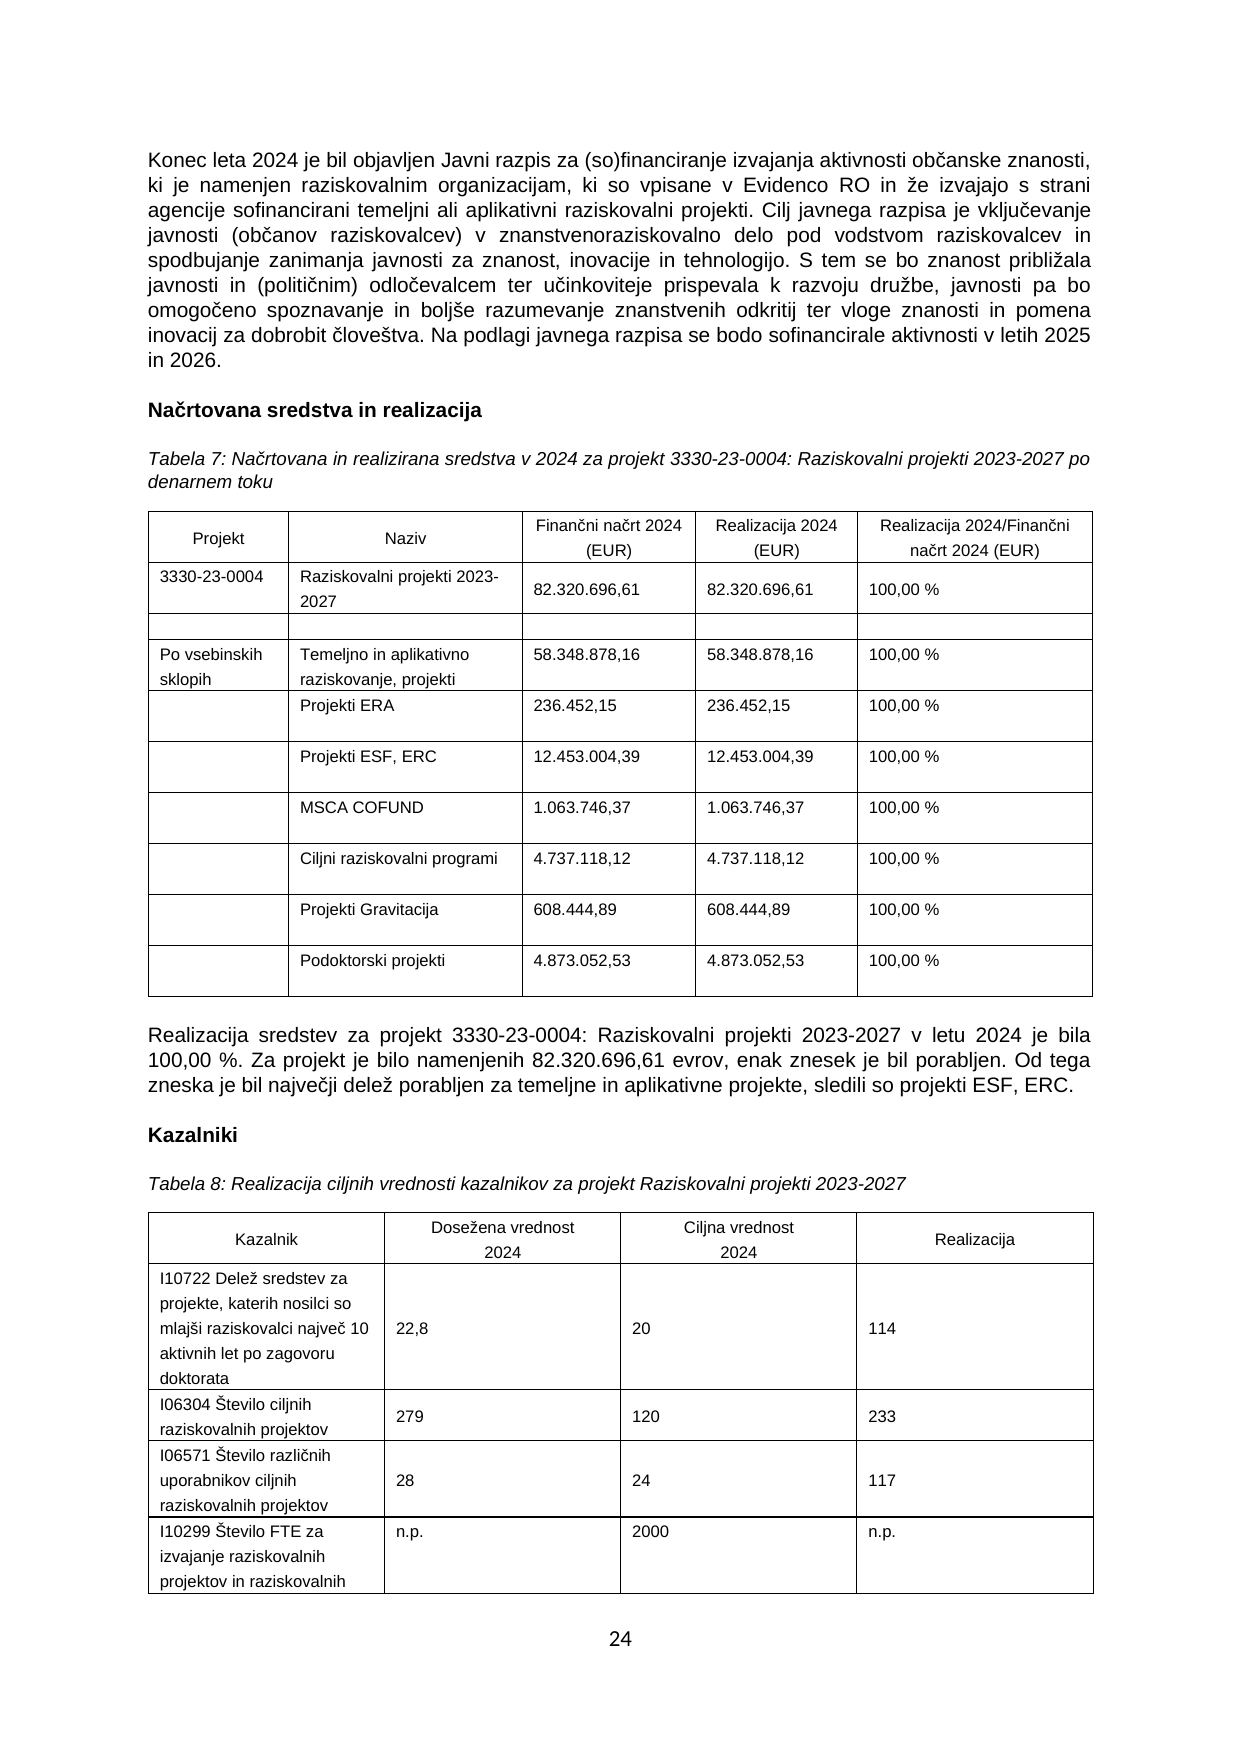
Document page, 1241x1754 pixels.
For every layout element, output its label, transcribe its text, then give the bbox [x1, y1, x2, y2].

table_cell 117 [857, 1441, 1093, 1516]
text Tabela 7: Načrtovana in realizirana sredstva v 2024 za projekt 3330-23-0004: Raziskovalni projekti 2023-2027 po denarnem toku [148, 448, 1092, 492]
table_cell [149, 614, 288, 639]
table_cell 100,00 % [858, 844, 1092, 894]
table_cell 233 [857, 1390, 1093, 1440]
table_cell 100,00 % [858, 793, 1092, 843]
table_cell [149, 793, 288, 843]
table_cell 1.063.746,37 [523, 793, 695, 843]
table_header Finančni načrt 2024 (EUR) [523, 512, 695, 562]
text Konec leta 2024 je bil objavljen Javni razpis za (so)financiranje izvajanja aktivnosti občanske znanosti, ki je namenjen raziskovalnim organizacijam, ki so vpisane v Evidenco RO in že izvajajo s strani agencije sofinancirani temeljni ali aplikativni raziskovalni projekti. Cilj javnega razpisa je vključevanje javnosti (občanov raziskovalcev) v znanstvenoraziskovalno delo pod vodstvom raziskovalcev in spodbujanje zanimanja javnosti za znanost, inovacije in tehnologijo. S tem se bo znanost približala javnosti in (političnim) odločevalcem ter učinkoviteje prispevala k razvoju družbe, javnosti pa bo omogočeno spoznavanje in boljše razumevanje znanstvenih odkritij ter vloge znanosti in pomena inovacij za dobrobit človeštva. Na podlagi javnega razpisa se bodo sofinancirale aktivnosti v letih 2025 in 2026. [148, 148, 1092, 373]
table_cell 12.453.004,39 [696, 742, 857, 792]
text Tabela 8: Realizacija ciljnih vrednosti kazalnikov za projekt Raziskovalni projekti 2023-2027 [148, 1172, 1092, 1194]
table_cell [696, 614, 857, 639]
table_cell 100,00 % [858, 895, 1092, 945]
table_cell Raziskovalni projekti 2023-2027 [289, 563, 522, 613]
table_cell Projekti ERA [289, 691, 522, 741]
table_cell [289, 614, 522, 639]
table_cell [858, 614, 1092, 639]
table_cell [149, 1518, 384, 1592]
table_cell MSCA COFUND [289, 793, 522, 843]
table_header Naziv [289, 512, 522, 562]
table_cell Po vsebinskih sklopih [149, 640, 288, 690]
table_header Ciljna vrednost 2024 [621, 1213, 856, 1263]
table_cell 236.452,15 [523, 691, 695, 741]
table_cell [149, 895, 288, 945]
table_cell [149, 844, 288, 894]
table_cell 236.452,15 [696, 691, 857, 741]
table_cell I06571 Število različnih uporabnikov ciljnih raziskovalnih projektov [149, 1441, 384, 1516]
table_cell 3330-23-0004 [149, 563, 288, 613]
table_cell 22,8 [385, 1264, 620, 1389]
table_header Dosežena vrednost 2024 [385, 1213, 620, 1263]
table_cell 4.873.052,53 [696, 946, 857, 996]
table_cell 100,00 % [858, 640, 1092, 690]
table_cell [523, 614, 695, 639]
table_header Projekt [149, 512, 288, 562]
table_cell [149, 742, 288, 792]
text Načrtovana sredstva in realizacija [148, 398, 1092, 423]
table_cell 114 [857, 1264, 1093, 1389]
table_cell 58.348.878,16 [696, 640, 857, 690]
table_cell n.p. [385, 1518, 620, 1592]
table_cell [149, 946, 288, 996]
table_header Realizacija 2024 (EUR) [696, 512, 857, 562]
table_cell n.p. [857, 1518, 1093, 1592]
table_cell 4.737.118,12 [696, 844, 857, 894]
table_cell Podoktorski projekti [289, 946, 522, 996]
table_cell 24 [621, 1441, 856, 1516]
table_cell 58.348.878,16 [523, 640, 695, 690]
table_cell 608.444,89 [523, 895, 695, 945]
table_cell 120 [621, 1390, 856, 1440]
table_cell 100,00 % [858, 691, 1092, 741]
table_cell 100,00 % [858, 742, 1092, 792]
table_cell I06304 Število ciljnih raziskovalnih projektov [149, 1390, 384, 1440]
table_cell Projekti ESF, ERC [289, 742, 522, 792]
table_cell 4.873.052,53 [523, 946, 695, 996]
table_cell 4.737.118,12 [523, 844, 695, 894]
table_cell 12.453.004,39 [523, 742, 695, 792]
table_header Kazalnik [149, 1213, 384, 1263]
table_cell 608.444,89 [696, 895, 857, 945]
table_cell 2000 [621, 1518, 856, 1592]
table_header Realizacija 2024/Finančni načrt 2024 (EUR) [858, 512, 1092, 562]
table_cell 82.320.696,61 [523, 563, 695, 613]
table_cell 100,00 % [858, 563, 1092, 613]
table_cell [149, 691, 288, 741]
table_cell Ciljni raziskovalni programi [289, 844, 522, 894]
table_cell 279 [385, 1390, 620, 1440]
table_cell Temeljno in aplikativno raziskovanje, projekti [289, 640, 522, 690]
table_cell 28 [385, 1441, 620, 1516]
text Realizacija sredstev za projekt 3330-23-0004: Raziskovalni projekti 2023-2027 v letu 2024 je bila 100,00 %. Za projekt je bilo namenjenih 82.320.696,61 evrov, enak znesek je bil porabljen. Od tega zneska je bil največji delež porabljen za temeljne in aplikativne projekte, sledili so projekti ESF, ERC. [148, 1022, 1092, 1097]
table_cell 100,00 % [858, 946, 1092, 996]
text Kazalniki [148, 1122, 1092, 1147]
table_cell 82.320.696,61 [696, 563, 857, 613]
table_cell 20 [621, 1264, 856, 1389]
table_cell 1.063.746,37 [696, 793, 857, 843]
table_cell I10722 Delež sredstev za projekte, katerih nosilci so mlajši raziskovalci največ 10 aktivnih let po zagovoru doktorata [149, 1264, 384, 1389]
table_cell Projekti Gravitacija [289, 895, 522, 945]
table_header Realizacija [857, 1213, 1093, 1263]
